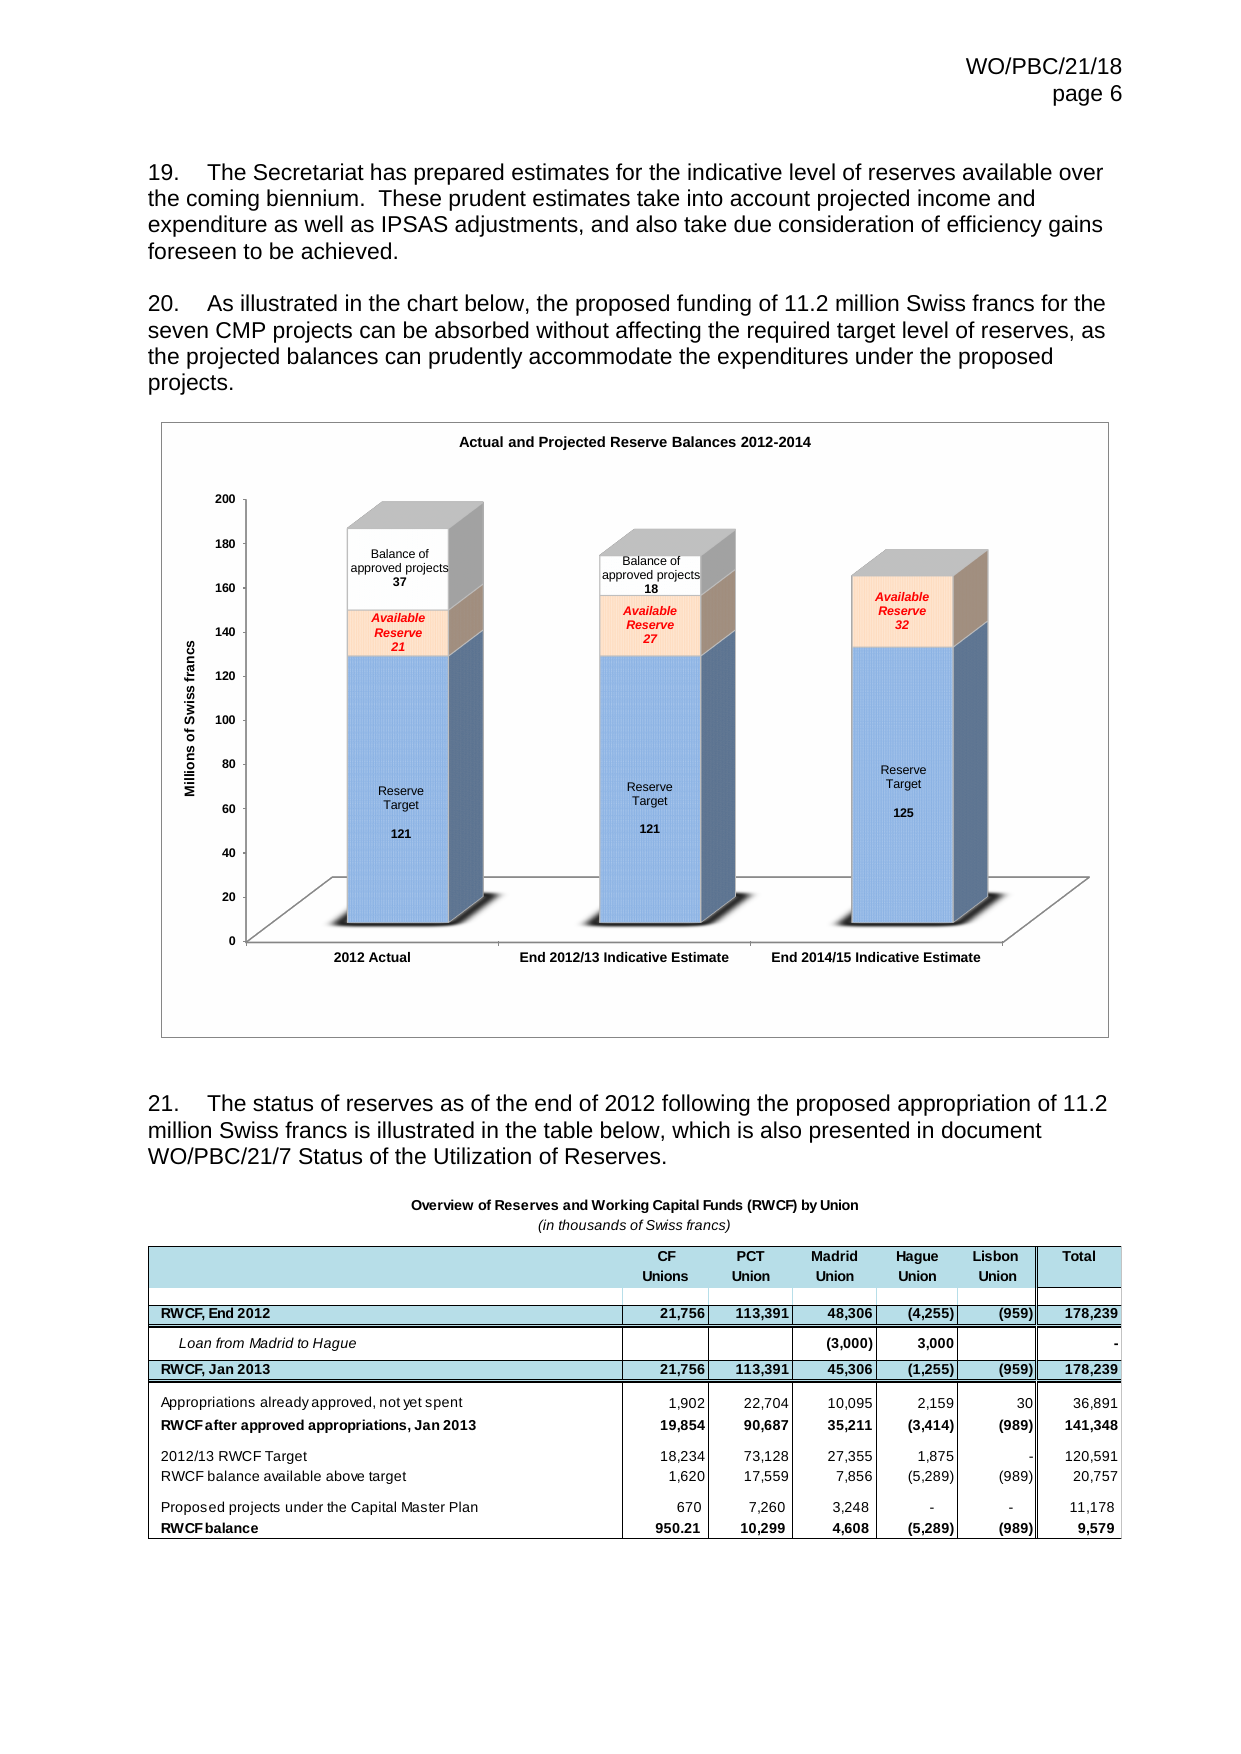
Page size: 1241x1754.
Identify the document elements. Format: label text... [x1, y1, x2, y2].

list The Secretariat has prepared estimates for the indicative level of reserves available over the coming biennium. These prudent estimates take into account projected income and expenditure as well as IPSAS adjustments, and also take due consideration of efficiency gains foreseen to be achieved. [148, 158, 1122, 264]
list As illustrated in the chart below, the proposed funding of 11.2 million Swiss francs for the seven CMP projects can be absorbed without affecting the required target level of reserves, as the projected balances can prudently accommodate the expenditures under the proposed projects. [148, 290, 1122, 396]
list The status of reserves as of the end of 2012 following the proposed appropriation of 11.2 million Swiss francs is illustrated in the table below, which is also presented in document WO/PBC/21/7 Status of the Utilization of Reserves. [148, 1090, 1122, 1169]
